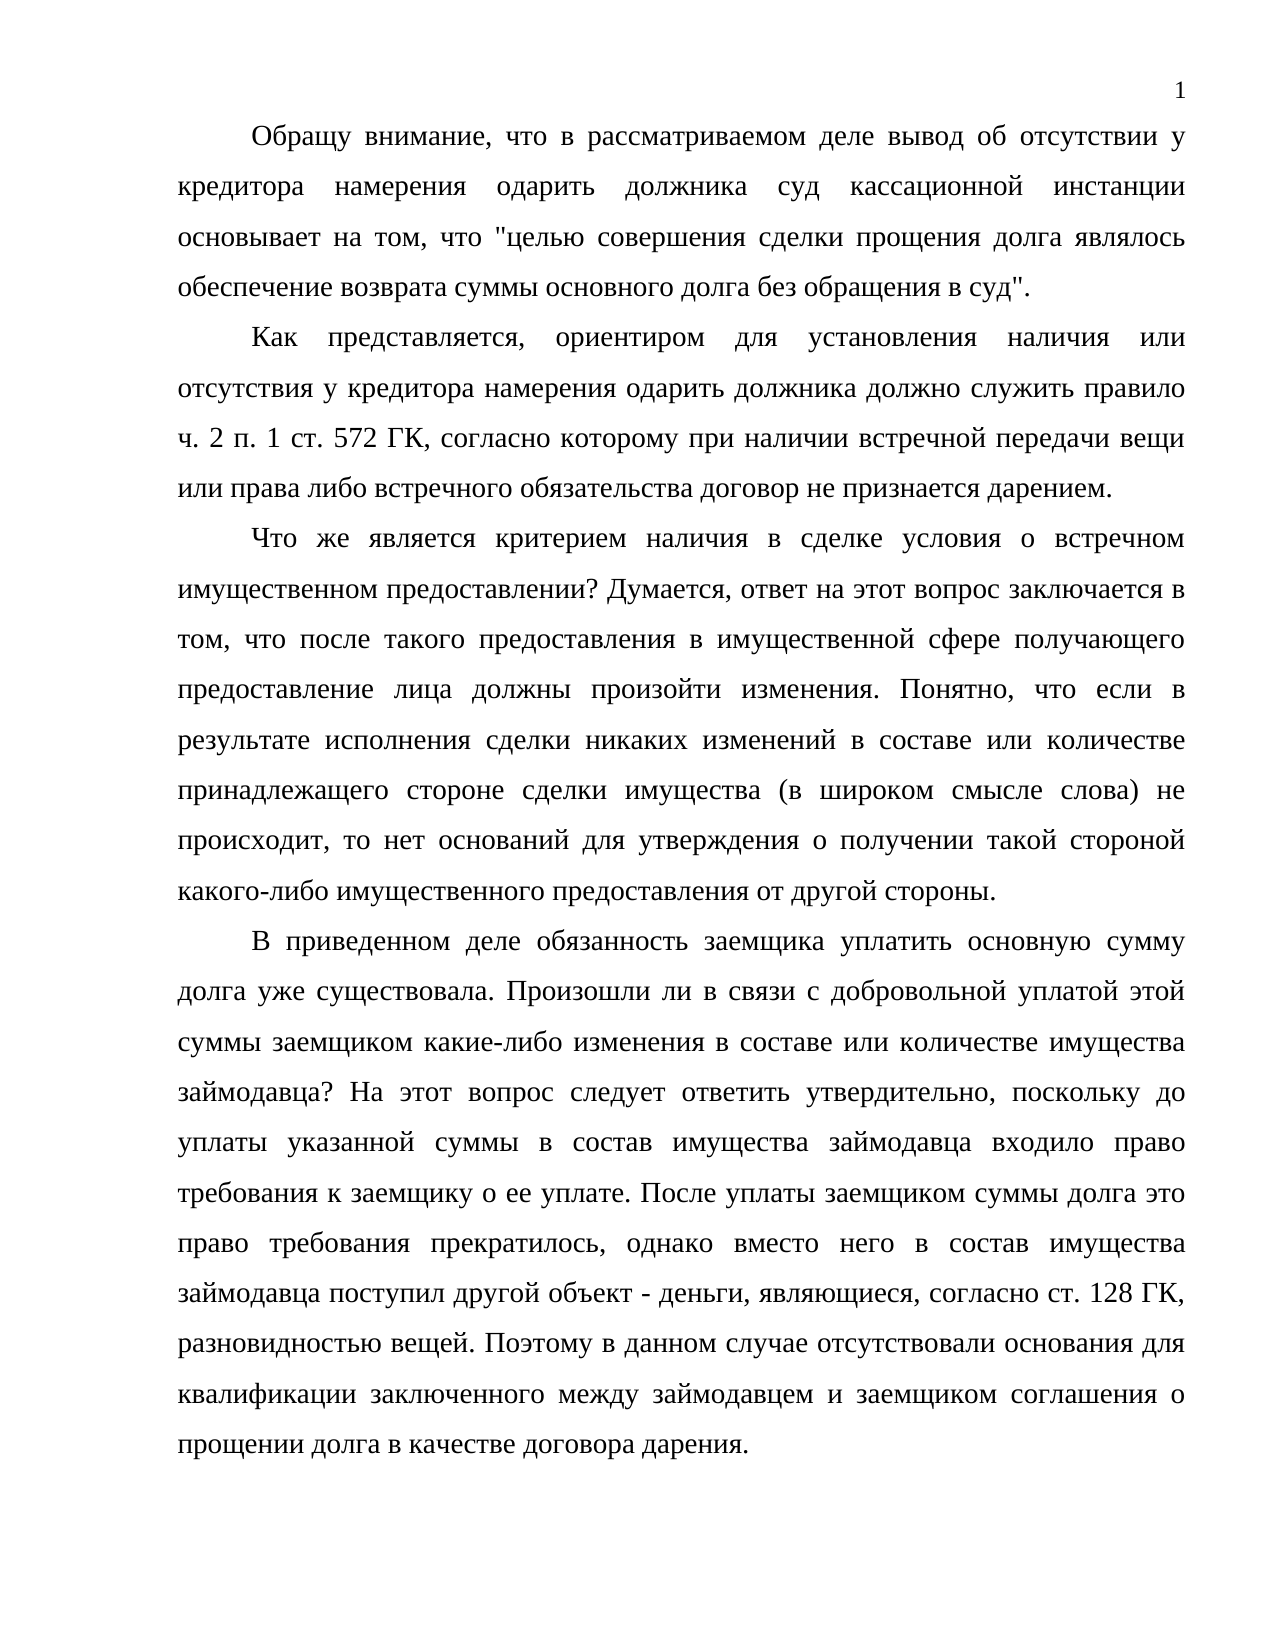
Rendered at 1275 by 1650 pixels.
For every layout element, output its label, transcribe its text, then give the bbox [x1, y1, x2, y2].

text В приведенном деле обязанность заемщика уплатить основную сумму долга уже существовала. Произошли ли в связи с добровольной уплатой этой суммы заемщиком какие-либо изменения в составе или количестве имущества займодавца? На этот вопрос следует ответить утвердительно, поскольку до уплаты указанной суммы в состав имущества займодавца входило право требования к заемщику о ее уплате. После уплаты заемщиком суммы долга это право требования прекратилось, однако вместо него в состав имущества займодавца поступил другой объект - деньги, являющиеся, согласно ст. 128 ГК, разновидностью вещей. Поэтому в данном случае отсутствовали основания для квалификации заключенного между займодавцем и заемщиком соглашения о прощении долга в качестве договора дарения. [177, 923, 1186, 1460]
text Что же является критерием наличия в сделке условия о встречном имущественном предоставлении? Думается, ответ на этот вопрос заключается в том, что после такого предоставления в имущественной сфере получающего предоставление лица должны произойти изменения. Понятно, что если в результате исполнения сделки никаких изменений в составе или количестве принадлежащего стороне сделки имущества (в широком смысле слова) не происходит, то нет оснований для утверждения о получении такой стороной какого-либо имущественного предоставления от другой стороны. [177, 521, 1186, 906]
text Обращу внимание, что в рассматриваемом деле вывод об отсутствии у кредитора намерения одарить должника суд кассационной инстанции основывает на том, что "целью совершения сделки прощения долга являлось обеспечение возврата суммы основного долга без обращения в суд". [177, 118, 1186, 303]
text Как представляется, ориентиром для установления наличия или отсутствия у кредитора намерения одарить должника должно служить правило ч. 2 п. 1 ст. 572 ГК, согласно которому при наличии встречной передачи вещи или права либо встречного обязательства договор не признается дарением. [177, 319, 1186, 504]
